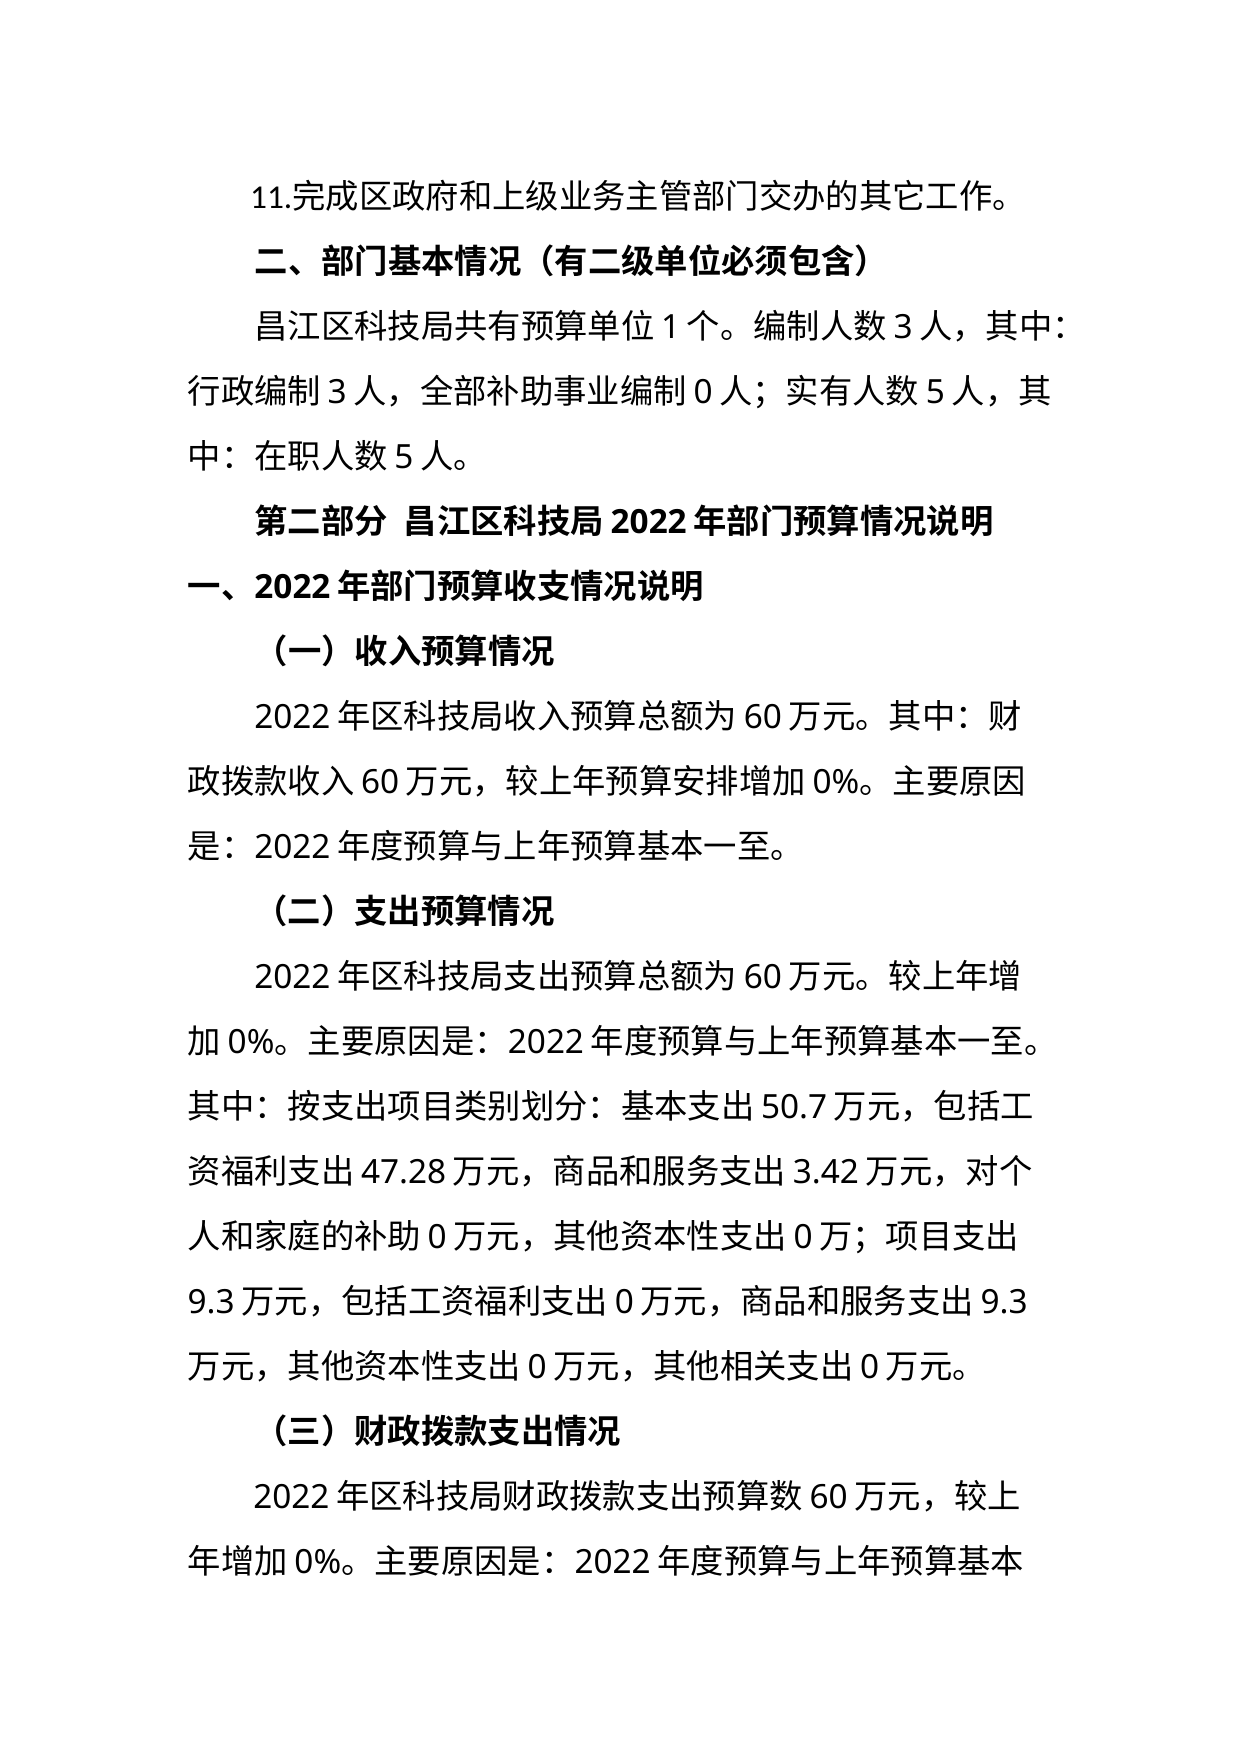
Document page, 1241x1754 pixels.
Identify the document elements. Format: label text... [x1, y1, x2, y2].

list 昌江区科技局2022年部门预算情况说明 [187, 487, 1053, 552]
text 一、2022年部门预算收支情况说明 [187, 552, 1053, 617]
list （一）收入预算情况 [187, 617, 1053, 682]
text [187, 1462, 1053, 1592]
text （三）财政拨款支出情况 [187, 1397, 1053, 1462]
text 2022年区科技局支出预算总额为60万元。较上年增加0%。主要原因是：2022年度预算与上年预算基本一至。其中：按支出项目类别划分：基本支出50.7万元，包括工资福利支出47.28万元，商品和服务支出3.42万元，对个人和家庭的补助0万元，其他资本性支出0万；项目支出9.3万元，包括工资福利支出0万元，商品和服务支出9.3万元，其他资本性支出0万元，其他相关支出0万元。 [187, 942, 1053, 1397]
text （二）支出预算情况 [187, 877, 1053, 942]
text 二、部门基本情况（有二级单位必须包含） [187, 227, 1053, 292]
text 11.完成区政府和上级业务主管部门交办的其它工作。 [187, 162, 1053, 227]
text 昌江区科技局共有预算单位1个。编制人数3人，其中：行政编制3人，全部补助事业编制0人；实有人数5人，其中：在职人数5人。 [187, 292, 1053, 487]
text 2022年区科技局收入预算总额为60万元。其中：财政拨款收入60万元，较上年预算安排增加0%。主要原因是：2022年度预算与上年预算基本一至。 [187, 682, 1053, 877]
